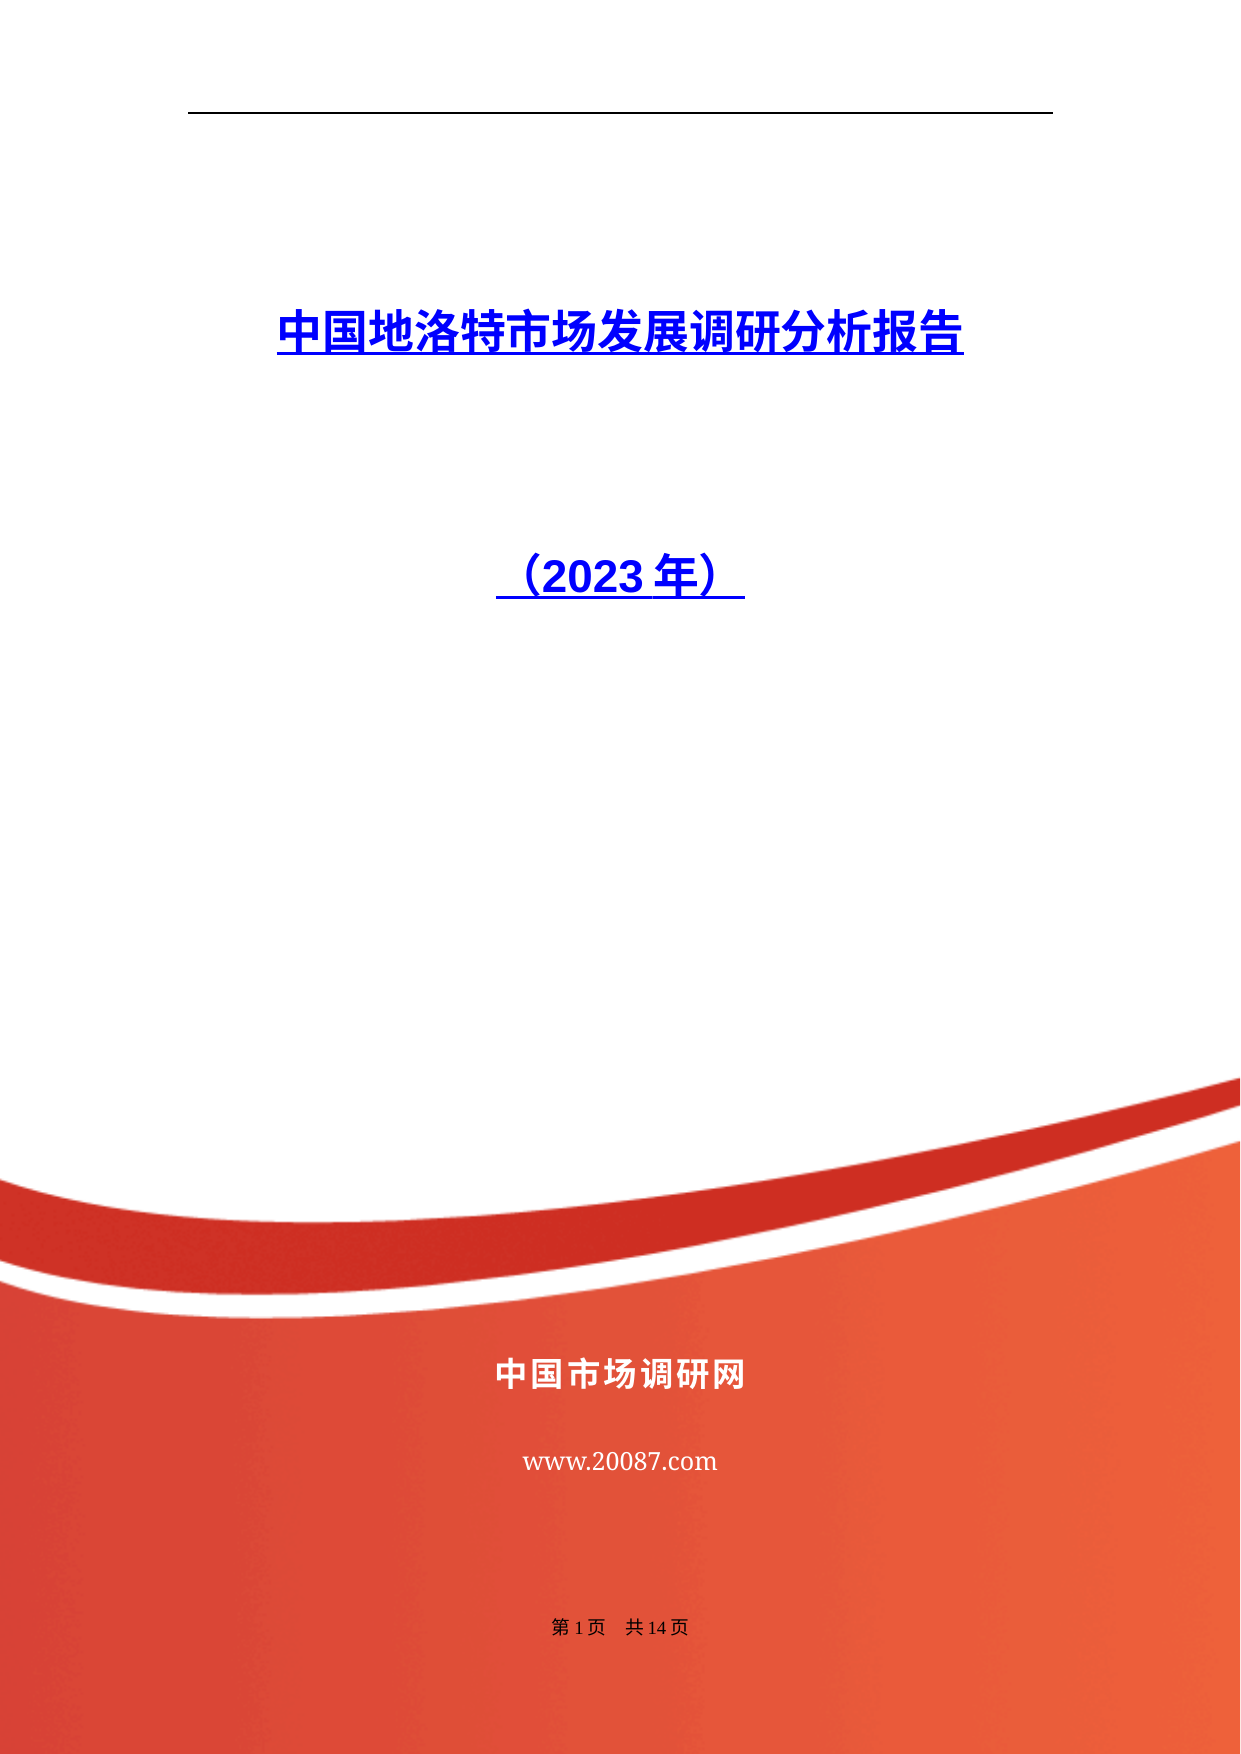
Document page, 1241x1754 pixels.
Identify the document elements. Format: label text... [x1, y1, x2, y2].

picture [0, 1006, 1241, 1754]
table_header 中国地洛特市场发展调研分析报告（2023年） [188, 207, 1053, 773]
text www.20087.com [187, 1428, 1053, 1493]
subtitle 中国市场调研网 [187, 1339, 1053, 1404]
